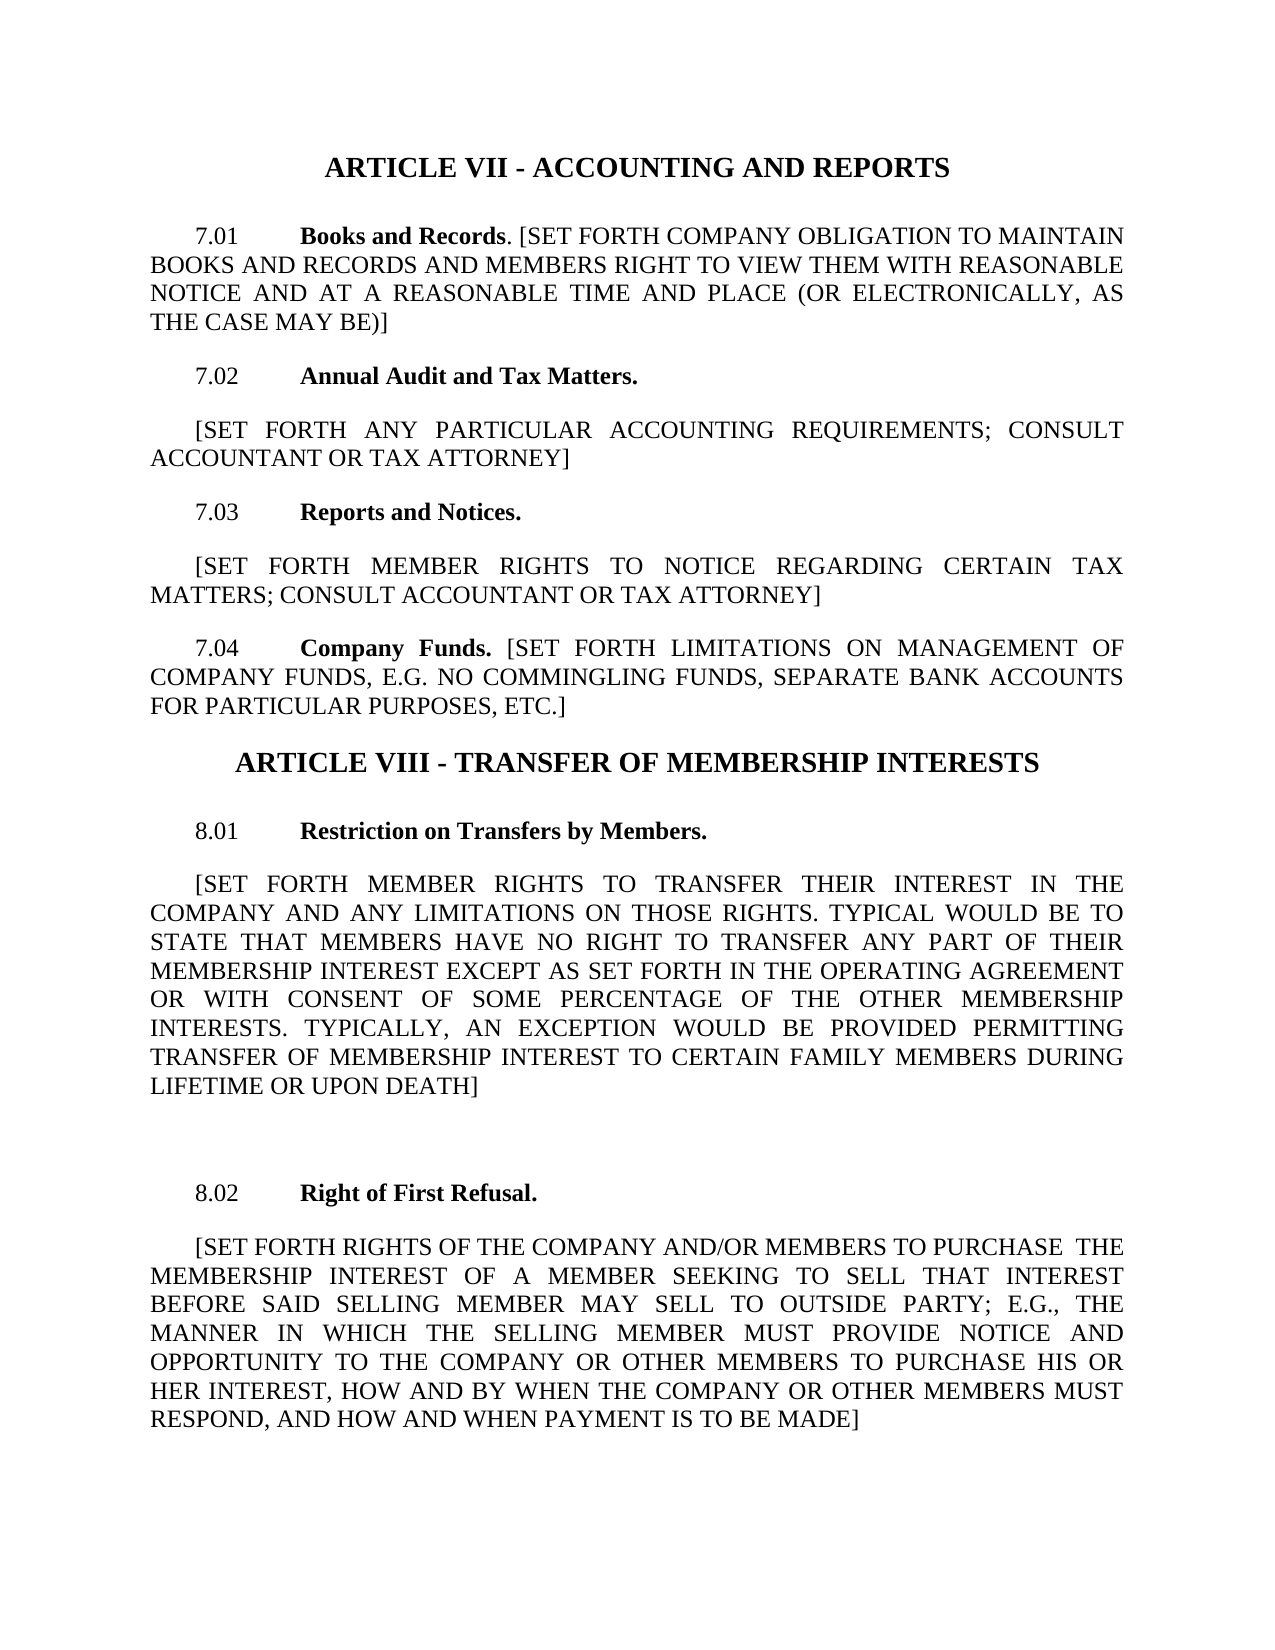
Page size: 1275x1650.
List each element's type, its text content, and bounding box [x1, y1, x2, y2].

text ARTICLE VII - ACCOUNTING AND REPORTS [150, 204, 1125, 237]
text [SET FORTH MEMBER RIGHTS TO TRANSFER THEIR INTEREST IN THE COMPANY AND ANY LIMITATIONS ON THOSE RIGHTS. TYPICAL WOULD BE TO STATE THAT MEMBERS HAVE NO RIGHT TO TRANSFER ANY PART OF THEIR MEMBERSHIP INTEREST EXCEPT AS SET FORTH IN THE OPERATING AGREEMENT OR WITH CONSENT OF SOME PERCENTAGE OF THE OTHER MEMBERSHIP INTERESTS. TYPICALLY, AN EXCEPTION WOULD BE PROVIDED PERMITTING TRANSFER OF MEMBERSHIP INTEREST TO CERTAIN FAMILY MEMBERS DURING LIFETIME OR UPON DEATH] [150, 923, 1125, 1153]
text [SET FORTH ANY PARTICULAR ACCOUNTING REQUIREMENTS; CONSULT ACCOUNTANT OR TAX ATTORNEY] [150, 468, 1125, 526]
text 7.03 Reports and Notices. [150, 551, 1125, 580]
text ARTICLE VIII - TRANSFER OF MEMBERSHIP INTERESTS [150, 798, 1125, 832]
text [SET FORTH RIGHTS OF THE COMPANY AND/OR MEMBERS TO PURCHASE THE MEMBERSHIP INTEREST OF A MEMBER SEEKING TO SELL THAT INTEREST BEFORE SAID SELLING MEMBER MAY SELL TO OUTSIDE PARTY; E.G., THE MANNER IN WHICH THE SELLING MEMBER MUST PROVIDE NOTICE AND OPPORTUNITY TO THE COMPANY OR OTHER MEMBERS TO PURCHASE HIS OR HER INTEREST, HOW AND BY WHEN THE COMPANY OR OTHER MEMBERS MUST RESPOND, AND HOW AND WHEN PAYMENT IS TO BE MADE] [150, 1286, 1125, 1487]
text 8.02 Right of First Refusal. [150, 1232, 1125, 1261]
text 7.01 Books and Records. [SET FORTH COMPANY OBLIGATION TO MAINTAIN BOOKS AND RECORDS AND MEMBERS RIGHT TO VIEW THEM WITH REASONABLE NOTICE AND AT A REASONABLE TIME AND PLACE (OR ELECTRONICALLY, AS THE CASE MAY BE)] [150, 275, 1125, 390]
text 7.04 Company Funds. [SET FORTH LIMITATIONS ON MANAGEMENT OF COMPANY FUNDS, E.G. NO COMMINGLING FUNDS, SEPARATE BANK ACCOUNTS FOR PARTICULAR PURPOSES, ETC.] [150, 687, 1125, 773]
text 8.01 Restriction on Transfers by Members. [150, 869, 1125, 898]
text 7.02 Annual Audit and Tax Matters. [150, 415, 1125, 443]
text [SET FORTH MEMBER RIGHTS TO NOTICE REGARDING CERTAIN TAX MATTERS; CONSULT ACCOUNTANT OR TAX ATTORNEY] [150, 605, 1125, 662]
